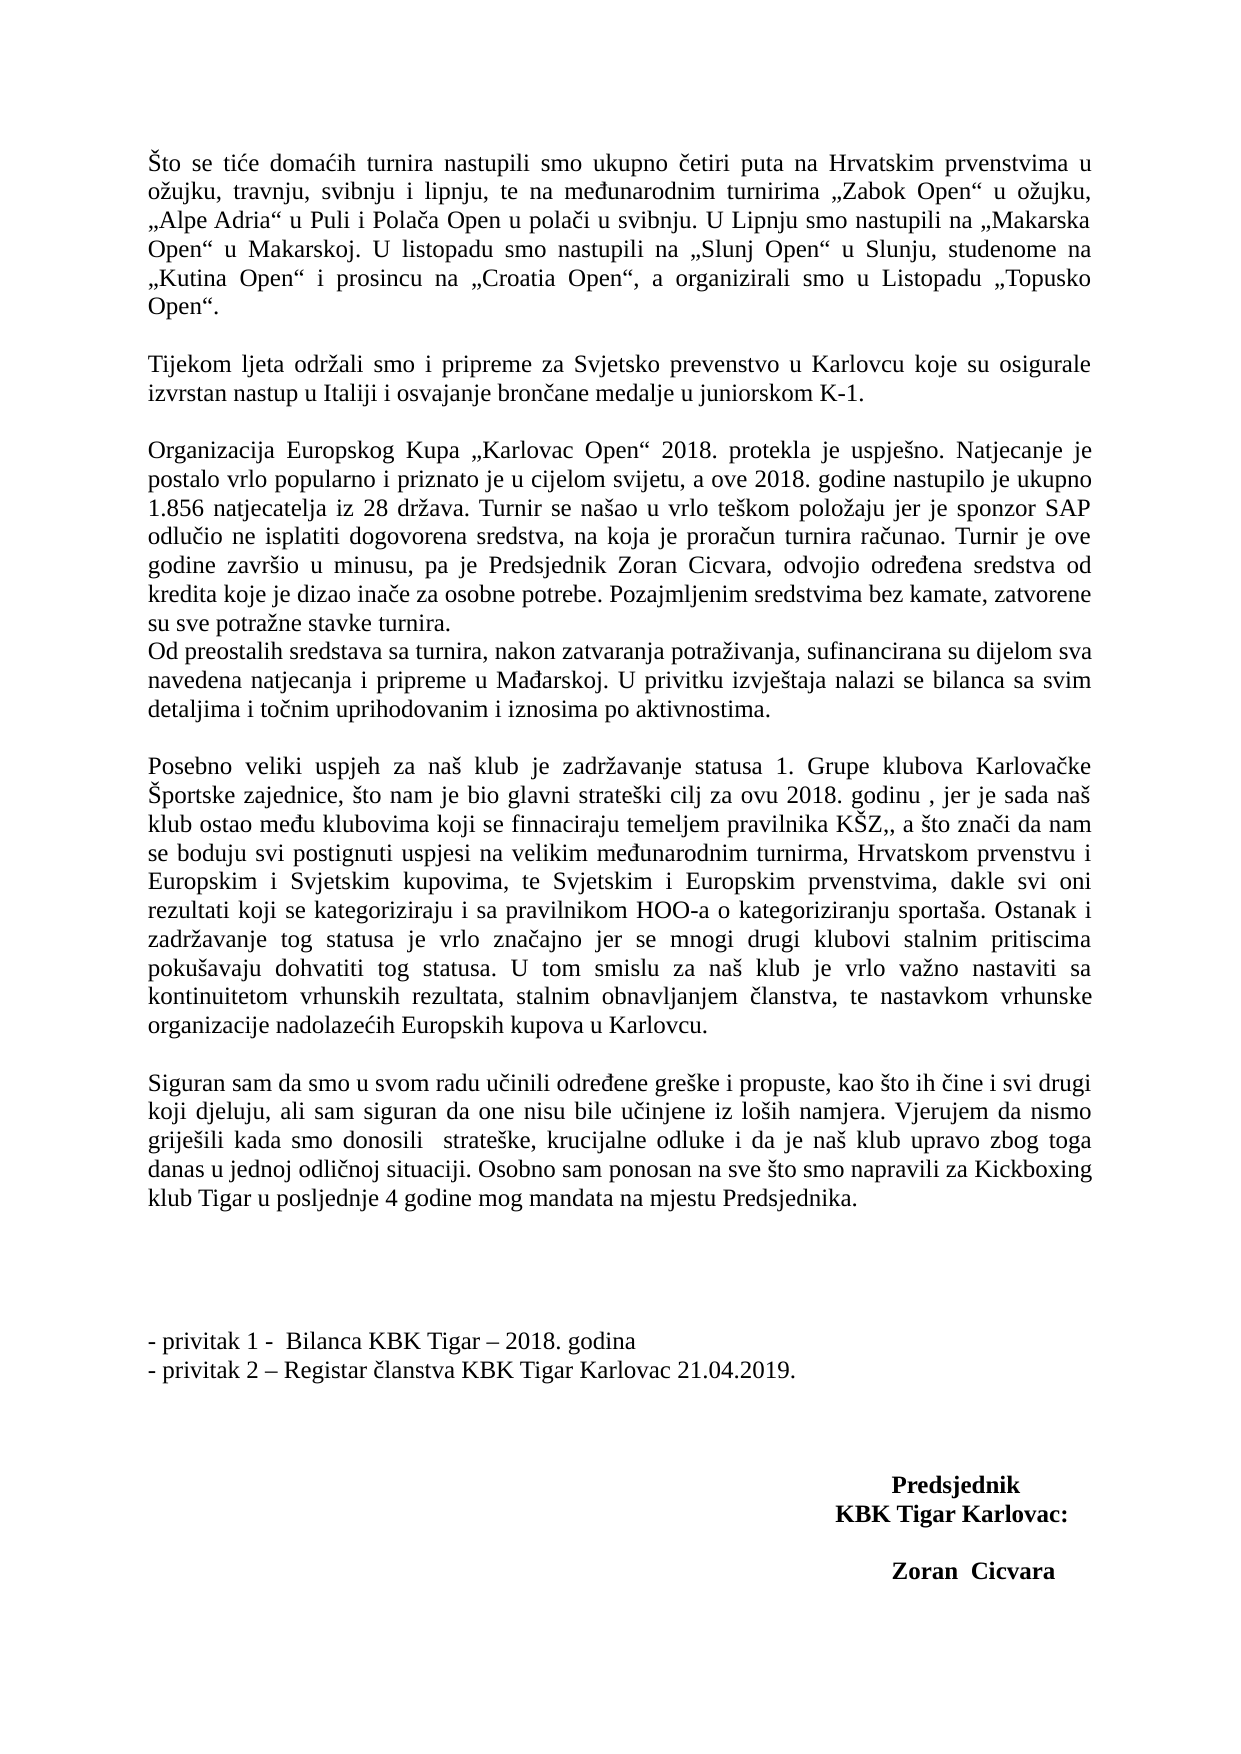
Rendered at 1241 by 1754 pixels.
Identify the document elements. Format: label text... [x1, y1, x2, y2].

text Posebno veliki uspjeh za naš klub je zadržavanje statusa 1. Grupe klubova Karlovačke Športske zajednice, što nam je bio glavni strateški cilj za ovu 2018. godinu , jer je sada naš klub ostao među klubovima koji se finnaciraju temeljem pravilnika KŠZ,, a što znači da nam se boduju svi postignuti uspjesi na velikim međunarodnim turnirma, Hrvatskom prvenstvu i Europskim i Svjetskim kupovima, te Svjetskim i Europskim prvenstvima, dakle svi oni rezultati koji se kategoriziraju i sa pravilnikom HOO-a o kategoriziranju sportaša. Ostanak i zadržavanje tog statusa je vrlo značajno jer se mnogi drugi klubovi stalnim pritiscima pokušavaju dohvatiti tog statusa. U tom smislu za naš klub je vrlo važno nastaviti sa kontinuitetom vrhunskih rezultata, stalnim obnavljanjem članstva, te nastavkom vrhunske organizacije nadolazećih Europskih kupova u Karlovcu. [148, 751, 1093, 1039]
text Što se tiće domaćih turnira nastupili smo ukupno četiri puta na Hrvatskim prvenstvima u ožujku, travnju, svibnju i lipnju, te na međunarodnim turnirima „Zabok Open“ u ožujku, „Alpe Adria“ u Puli i Polača Open u polači u svibnju. U Lipnju smo nastupili na „Makarska Open“ u Makarskoj. U listopadu smo nastupili na „Slunj Open“ u Slunju, studenome na „Kutina Open“ i prosincu na „Croatia Open“, a organizirali smo u Listopadu „Topusko Open“. [148, 148, 1093, 320]
text KBK Tigar Karlovac: [148, 1499, 1093, 1528]
text Predsjednik [148, 1470, 1093, 1499]
text - privitak 1 - Bilanca KBK Tigar – 2018. godina [148, 1326, 1093, 1355]
text - privitak 2 – Registar članstva KBK Tigar Karlovac 21.04.2019. [148, 1355, 1093, 1384]
text Zoran Cicvara [148, 1556, 1093, 1585]
text Organizacija Europskog Kupa „Karlovac Open“ 2018. protekla je uspješno. Natjecanje je postalo vrlo popularno i priznato je u cijelom svijetu, a ove 2018. godine nastupilo je ukupno 1.856 natjecatelja iz 28 država. Turnir se našao u vrlo teškom položaju jer je sponzor SAP odlučio ne isplatiti dogovorena sredstva, na koja je proračun turnira računao. Turnir je ove godine završio u minusu, pa je Predsjednik Zoran Cicvara, odvojio određena sredstva od kredita koje je dizao inače za osobne potrebe. Pozajmljenim sredstvima bez kamate, zatvorene su sve potražne stavke turnira. [148, 435, 1093, 636]
text Od preostalih sredstava sa turnira, nakon zatvaranja potraživanja, sufinancirana su dijelom sva navedena natjecanja i pripreme u Mađarskoj. U privitku izvještaja nalazi se bilanca sa svim detaljima i točnim uprihodovanim i iznosima po aktivnostima. [148, 636, 1093, 723]
text Tijekom ljeta održali smo i pripreme za Svjetsko prevenstvo u Karlovcu koje su osigurale izvrstan nastup u Italiji i osvajanje brončane medalje u juniorskom K-1. [148, 349, 1093, 406]
text Siguran sam da smo u svom radu učinili određene greške i propuste, kao što ih čine i svi drugi koji djeluju, ali sam siguran da one nisu bile učinjene iz loših namjera. Vjerujem da nismo griješili kada smo donosili strateške, krucijalne odluke i da je naš klub upravo zbog toga danas u jednoj odličnoj situaciji. Osobno sam ponosan na sve što smo napravili za Kickboxing klub Tigar u posljednje 4 godine mog mandata na mjestu Predsjednika. [148, 1068, 1093, 1211]
